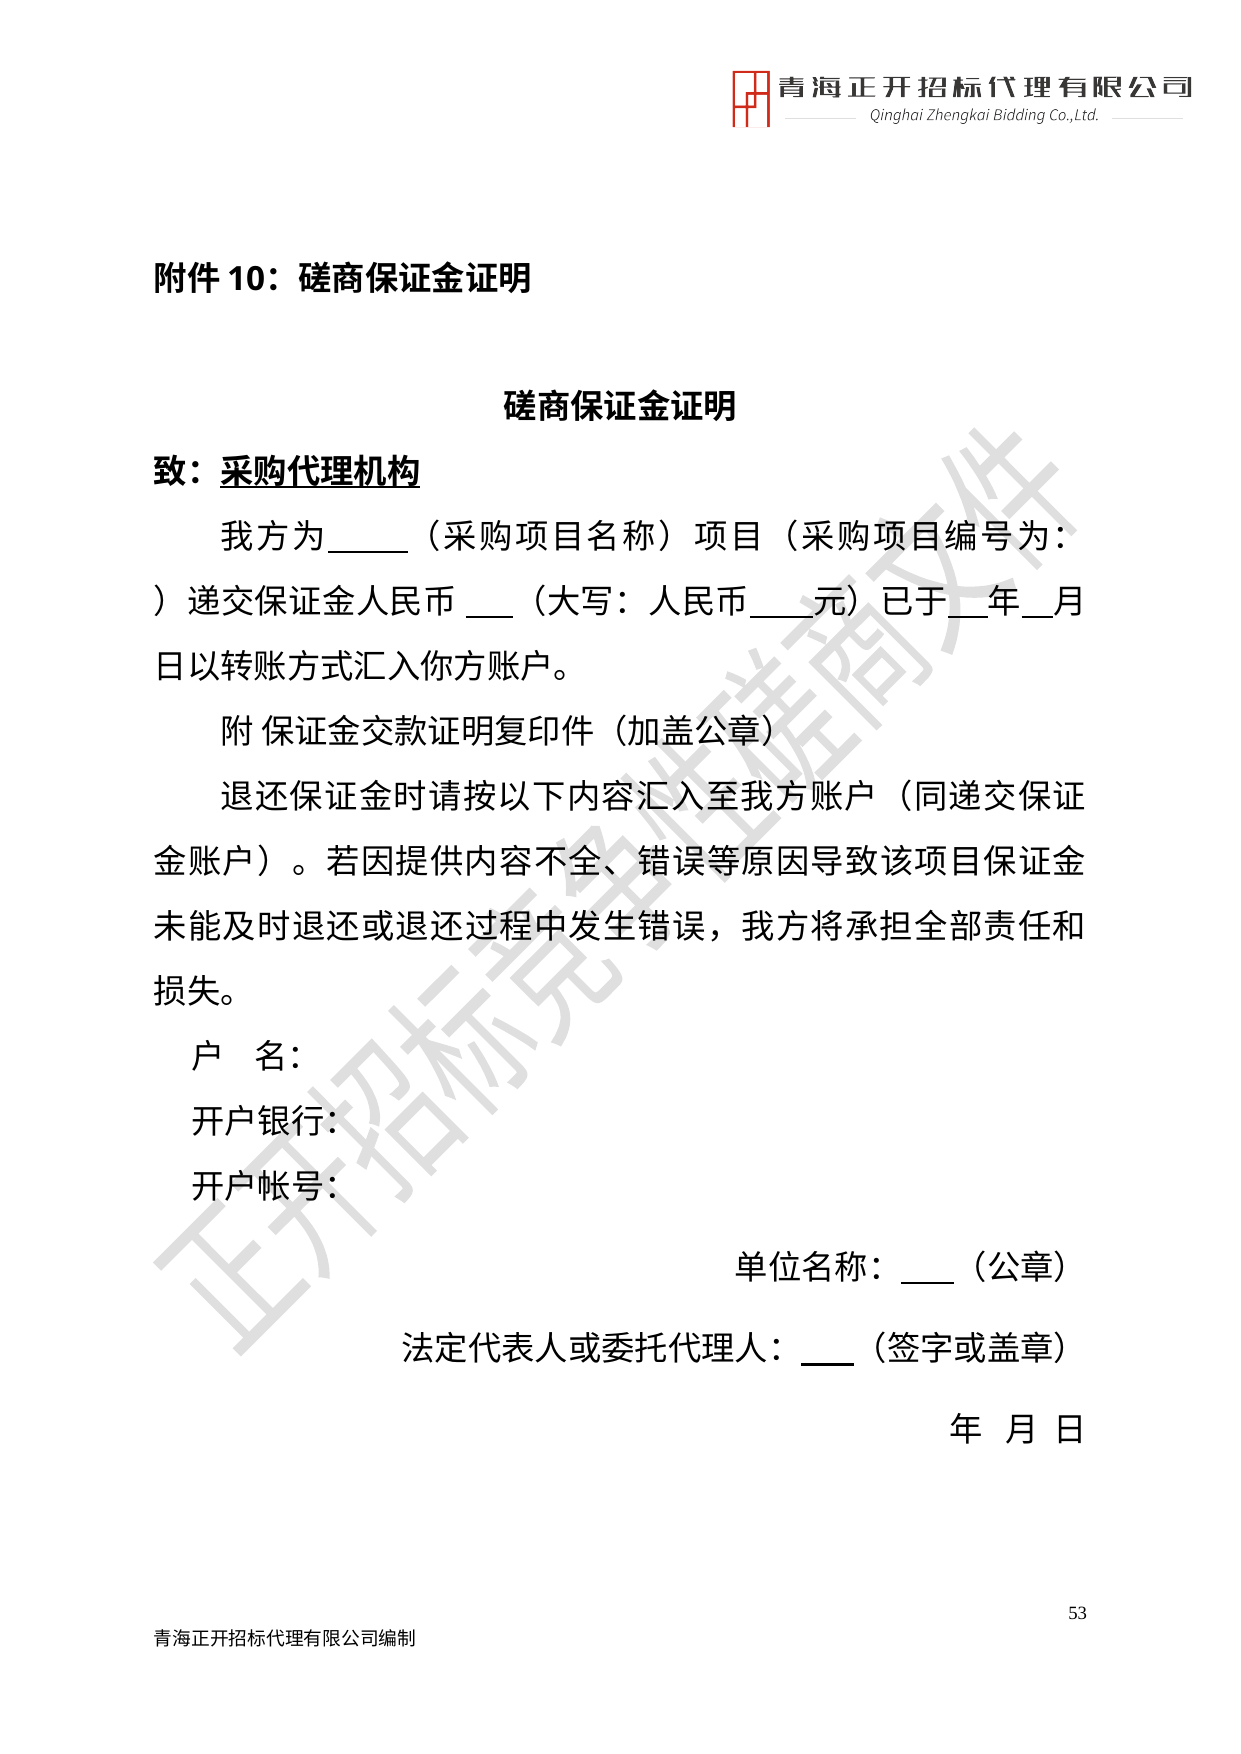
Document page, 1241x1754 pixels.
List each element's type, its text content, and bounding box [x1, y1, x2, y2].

text 磋商保证金证明 [153, 371, 1087, 436]
picture [732, 70, 1192, 128]
text 附 保证金交款证明复印件（加盖公章） [153, 696, 1087, 761]
text 开户银行： [153, 1086, 1087, 1151]
text 户 名： [153, 1021, 1087, 1086]
text 单位名称： （公章） [153, 1232, 1087, 1297]
text 我方为 （采购项目名称）项目（采购项目编号为： ）递交保证金人民币 （大写：人民币 元）已于 年 月 日以转账方式汇入你方账户。 [153, 501, 1087, 696]
text 致：采购代理机构 [153, 436, 1087, 501]
text 开户帐号： [153, 1151, 1087, 1216]
text 退还保证金时请按以下内容汇入至我方账户（同递交保证金账户）。若因提供内容不全、错误等原因导致该项目保证金未能及时退还或退还过程中发生错误，我方将承担全部责任和损失。 [153, 761, 1087, 1021]
text 法定代表人或委托代理人： （签字或盖章） [153, 1314, 1087, 1379]
text 年 月 日 [153, 1395, 1087, 1460]
subtitle 附件10：磋商保证金证明 [153, 244, 1087, 309]
